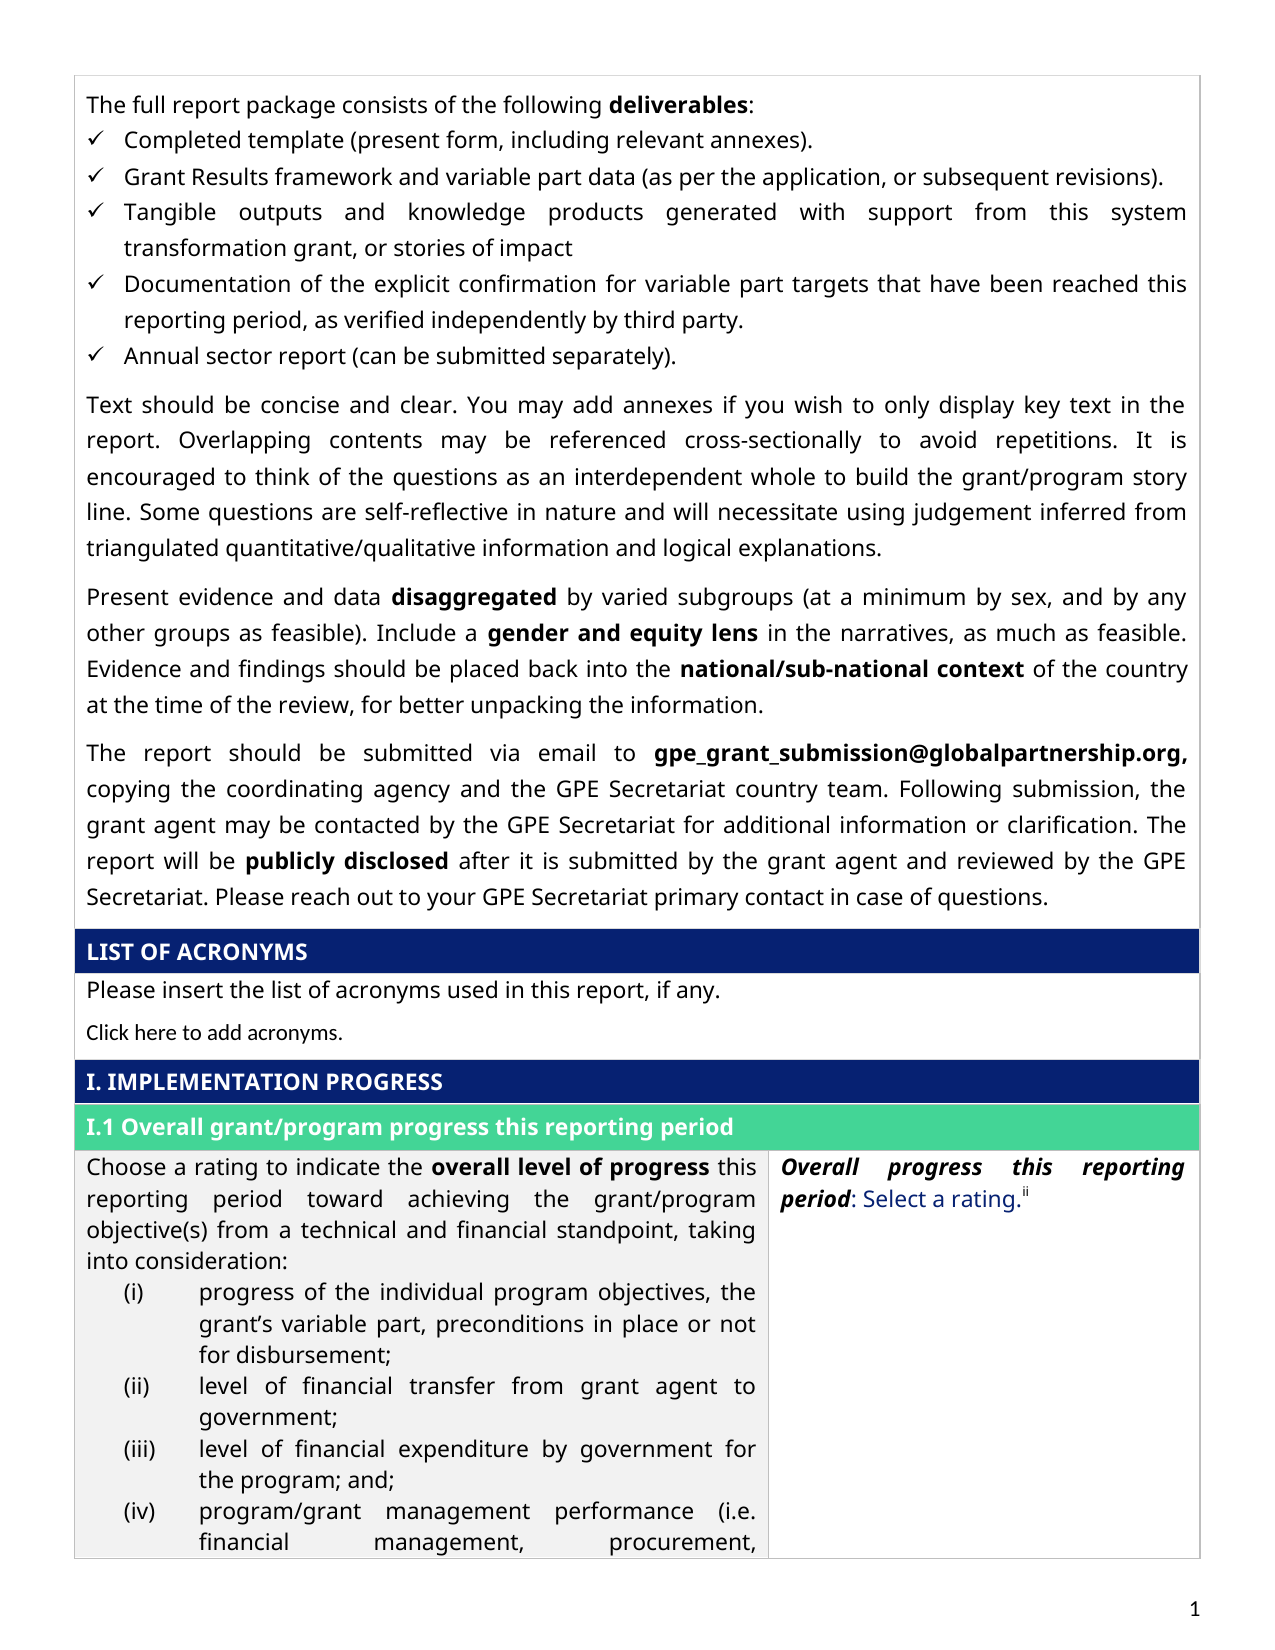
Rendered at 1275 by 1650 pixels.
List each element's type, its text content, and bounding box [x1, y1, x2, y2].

table_cell I.1 Overall grant/program progress this reporting period [75, 1105, 1199, 1150]
table_cell LIST OF ACRONYMS [75, 929, 1199, 973]
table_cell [75, 1151, 768, 1557]
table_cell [769, 1151, 1199, 1557]
table_cell I. IMPLEMENTATION PROGRESS [75, 1060, 1199, 1103]
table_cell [75, 76, 1199, 928]
table_cell Please insert the list of acronyms used in this report, if any. [75, 974, 1199, 1058]
